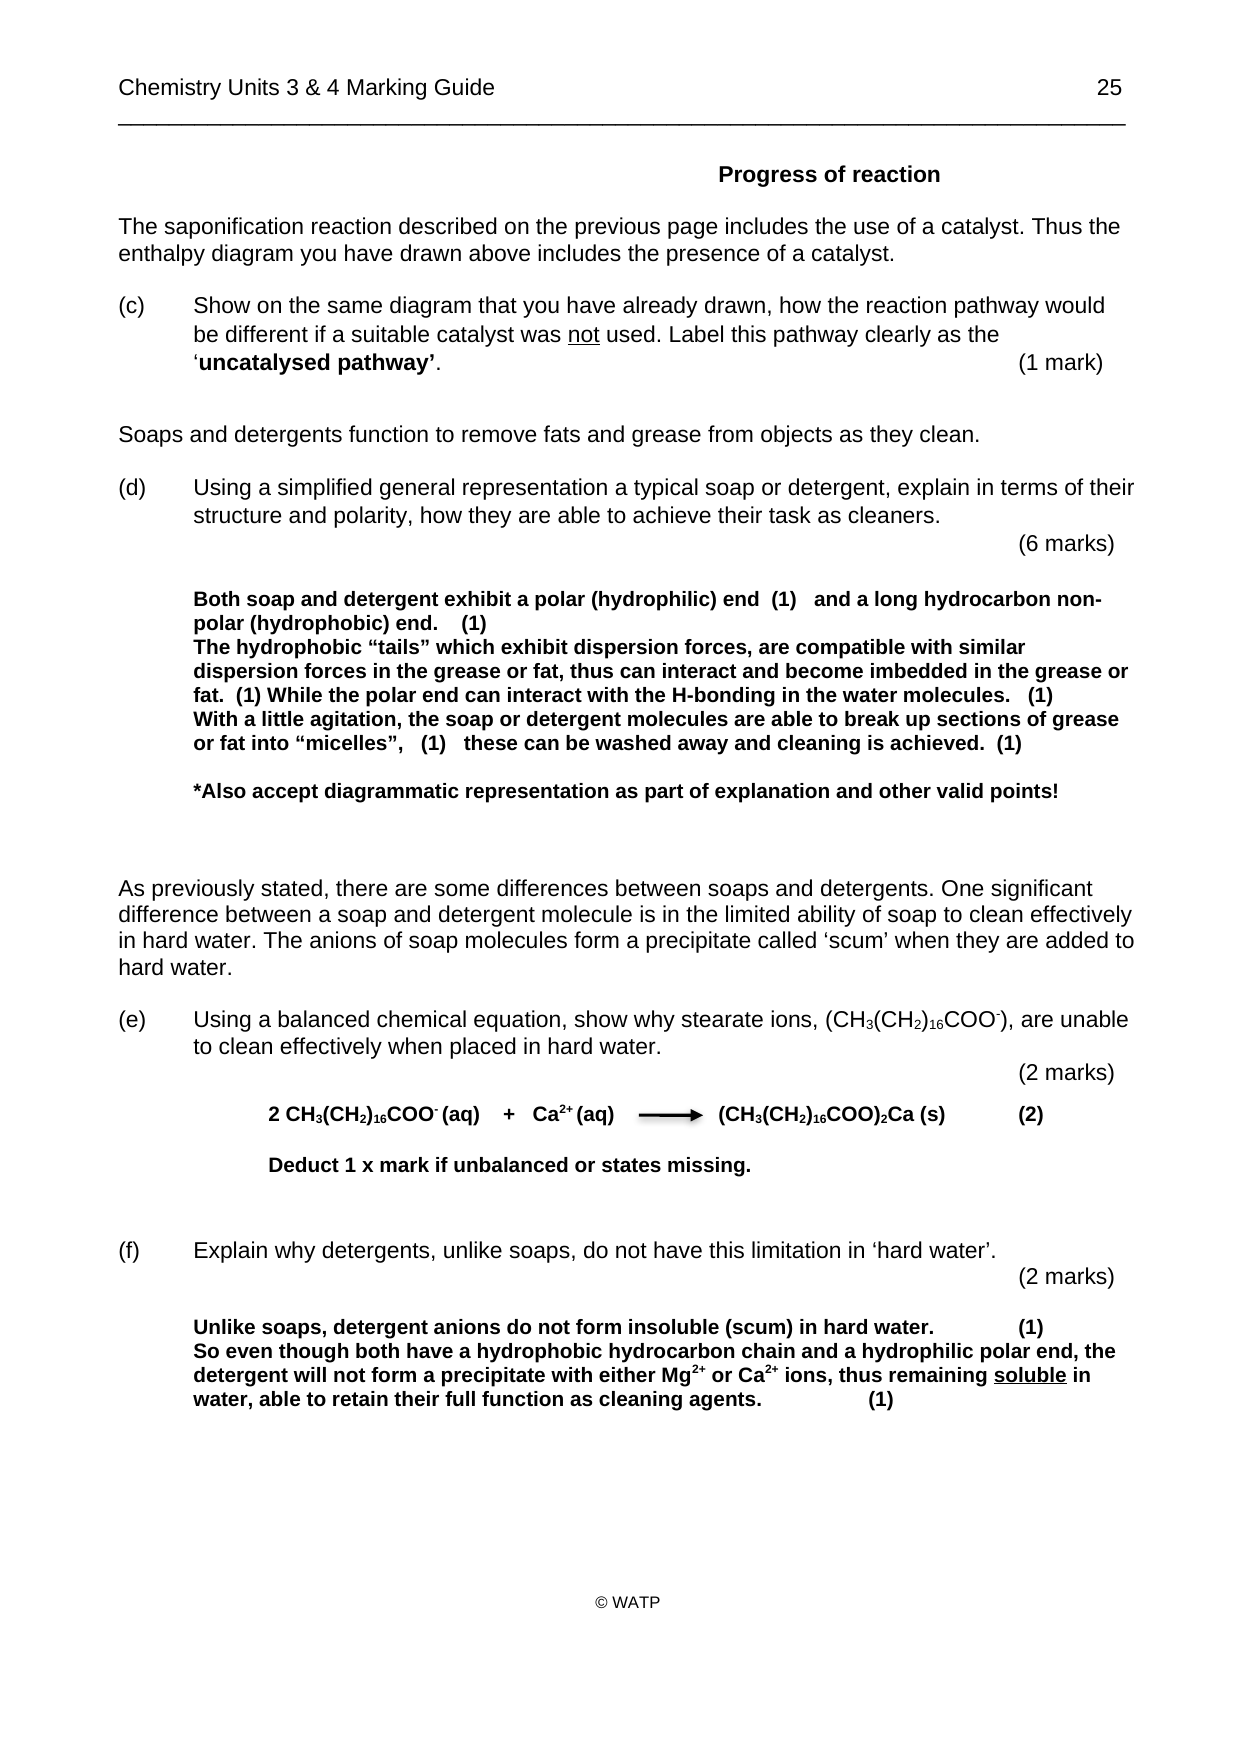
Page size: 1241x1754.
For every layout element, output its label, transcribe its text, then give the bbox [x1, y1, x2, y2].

text 2 CH3(CH2)16COO- (aq) + Ca2+ (aq) (CH3(CH2)16COO)2Ca (s) (2) [193, 1102, 1137, 1126]
text With a little agitation, the soap or detergent molecules are able to break up sections of grease or fat into “micelles”, (1) these can be washed away and cleaning is achieved. (1) [193, 707, 1137, 755]
list Using a simplified general representation a typical soap or detergent, explain in terms of their structure and polarity, how they are able to achieve their task as cleaners. (6 marks) [118, 473, 1137, 557]
text Both soap and detergent exhibit a polar (hydrophilic) end (1) and a long hydrocarbon non-polar (hydrophobic) end. (1) [193, 587, 1137, 635]
text Deduct 1 x mark if unbalanced or states missing. [118, 1152, 1137, 1176]
text *Also accept diagrammatic representation as part of explanation and other valid points! [118, 779, 1137, 803]
text As previously stated, there are some differences between soaps and detergents. One significant difference between a soap and detergent molecule is in the limited ability of soap to clean effectively in hard water. The anions of soap molecules form a precipitate called ‘scum’ when they are added to hard water. [118, 875, 1137, 980]
text The hydrophobic “tails” which exhibit dispersion forces, are compatible with similar dispersion forces in the grease or fat, thus can interact and become imbedded in the grease or fat. (1) While the polar end can interact with the H-bonding in the water molecules. (1) [193, 635, 1137, 707]
text So even though both have a hydrophobic hydrocarbon chain and a hydrophilic polar end, the detergent will not form a precipitate with either Mg2+ or Ca2+ ions, thus remaining soluble in water, able to retain their full function as cleaning agents. (1) [193, 1338, 1137, 1410]
list Show on the same diagram that you have already drawn, how the reaction pathway would be different if a suitable catalyst was not used. Label this pathway clearly as the ‘uncatalysed pathway’. (1 mark) [118, 292, 1137, 376]
list Explain why detergents, unlike soaps, do not have this limitation in ‘hard water’. (2 marks) [118, 1237, 1137, 1289]
text Unlike soaps, detergent anions do not form insoluble (scum) in hard water. (1) [193, 1314, 1137, 1338]
list Using a balanced chemical equation, show why stearate ions, (CH3(CH2)16COO-), are unable to clean effectively when placed in hard water. (2 marks) [118, 1006, 1137, 1086]
text Soaps and detergents function to remove fats and grease from objects as they clean. [118, 421, 1137, 447]
text Progress of reaction [118, 161, 1137, 187]
text The saponification reaction described on the previous page includes the use of a catalyst. Thus the enthalpy diagram you have drawn above includes the presence of a catalyst. [118, 213, 1137, 266]
